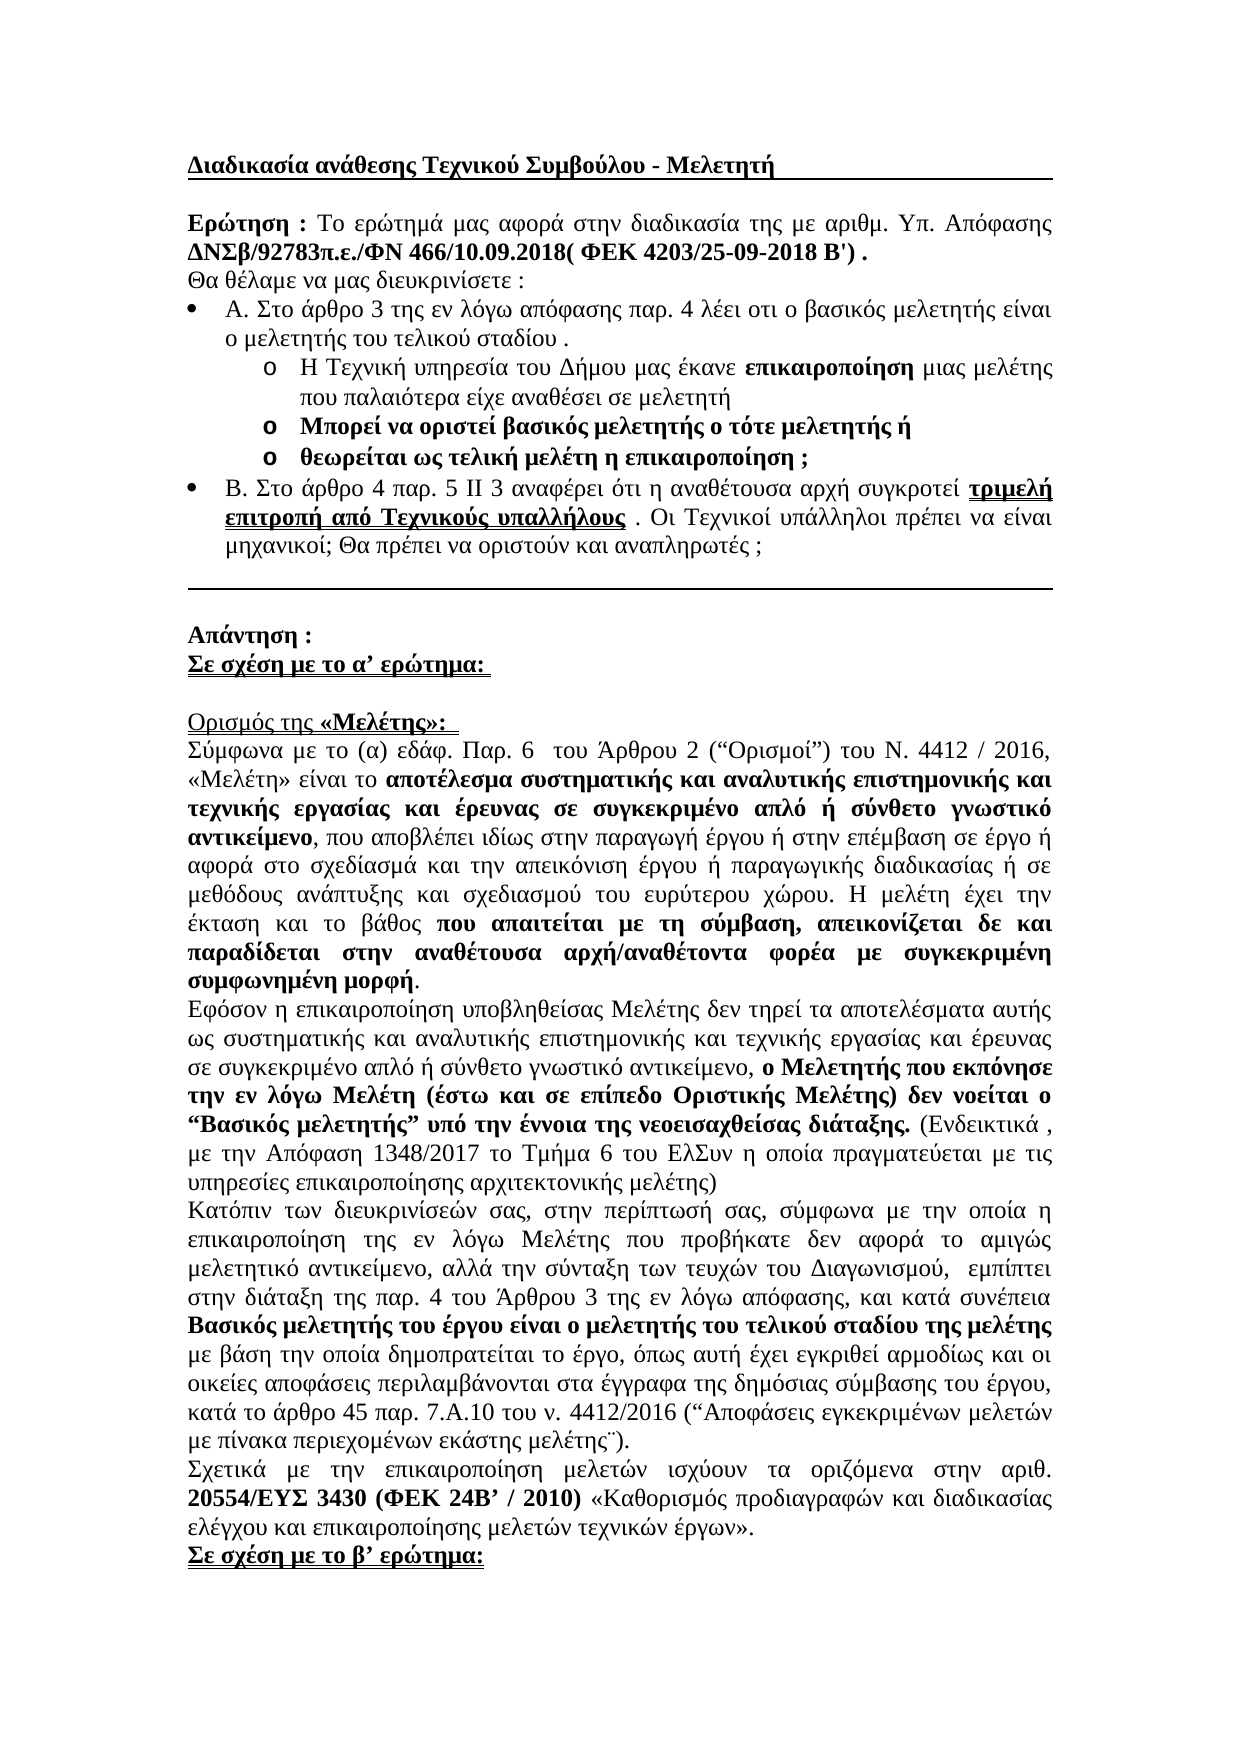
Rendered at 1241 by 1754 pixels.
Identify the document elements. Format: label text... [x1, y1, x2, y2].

text Σύμφωνα με το (α) εδάφ. Παρ. 6 του Άρθρου 2 (“Ορισμοί”) του Ν. 4412 / 2016, «Μελέτη» είναι το αποτέλεσμα συστηματικής και αναλυτικής επιστημονικής και τεχνικής εργασίας και έρευνας σε συγκεκριμένο απλό ή σύνθετο γνωστικό αντικείμενο, που αποβλέπει ιδίως στην παραγωγή έργου ή στην επέμβαση σε έργο ή αφορά στο σχεδίασμά και την απεικόνιση έργου ή παραγωγικής διαδικασίας ή σε μεθόδους ανάπτυξης και σχεδιασμού του ευρύτερου χώρου. Η μελέτη έχει την έκταση και το βάθος που απαιτείται με τη σύμβαση, απεικονίζεται δε και παραδίδεται στην αναθέτουσα αρχή/αναθέτοντα φορέα με συγκεκριμένη συμφωνημένη μορφή. [187, 735, 1053, 994]
text Ερώτηση : Το ερώτημά μας αφορά στην διαδικασία της με αριθμ. Υπ. Απόφασης ΔΝΣβ/92783π.ε./ΦΝ 466/10.09.2018( ΦΕΚ 4203/25-09-2018 Β') . [187, 208, 1053, 265]
list Η Τεχνική υπηρεσία του Δήμου μας έκανε επικαιροποίηση μιας μελέτης που παλαιότερα είχε αναθέσει σε μελετητή [262, 352, 1053, 411]
text Θα θέλαμε να μας διευκρινίσετε : [187, 265, 1053, 294]
list Μπορεί να οριστεί βασικός μελετητής ο τότε μελετητής ή [262, 411, 1053, 442]
text Διαδικασία ανάθεσης Τεχνικού Συμβούλου - Μελετητή [187, 150, 1053, 179]
text Ορισμός της «Μελέτης»: [187, 707, 1053, 735]
text Σχετικά με την επικαιροποίηση μελετών ισχύουν τα οριζόμενα στην αριθ. 20554/ΕΥΣ 3430 (ΦΕΚ 24Β’ / 2010) «Καθορισμός προδιαγραφών και διαδικασίας ελέγχου και επικαιροποίησης μελετών τεχνικών έργων». [187, 1454, 1053, 1540]
text Σε σχέση με το α’ ερώτημα: [187, 649, 1053, 678]
list θεωρείται ως τελική μελέτη η επικαιροποίηση ; [262, 442, 1053, 473]
text Απάντηση : [187, 620, 1053, 649]
text Εφόσον η επικαιροποίηση υποβληθείσας Μελέτης δεν τηρεί τα αποτελέσματα αυτής ως συστηματικής και αναλυτικής επιστημονικής και τεχνικής εργασίας και έρευνας σε συγκεκριμένο απλό ή σύνθετο γνωστικό αντικείμενο, ο Μελετητής που εκπόνησε την εν λόγω Μελέτη (έστω και σε επίπεδο Οριστικής Μελέτης) δεν νοείται ο “Βασικός μελετητής” υπό την έννοια της νεοεισαχθείσας διάταξης. (Ενδεικτικά , με την Απόφαση 1348/2017 το Τμήμα 6 του ΕλΣυν η οποία πραγματεύεται με τις υπηρεσίες επικαιροποίησης αρχιτεκτονικής μελέτης) [187, 994, 1053, 1195]
text Κατόπιν των διευκρινίσεών σας, στην περίπτωσή σας, σύμφωνα με την οποία η επικαιροποίηση της εν λόγω Μελέτης που προβήκατε δεν αφορά το αμιγώς μελετητικό αντικείμενο, αλλά την σύνταξη των τευχών του Διαγωνισμού, εμπίπτει στην διάταξη της παρ. 4 του Άρθρου 3 της εν λόγω απόφασης, και κατά συνέπεια Βασικός μελετητής του έργου είναι ο μελετητής του τελικού σταδίου της μελέτης με βάση την οποία δημοπρατείται το έργο, όπως αυτή έχει εγκριθεί αρμοδίως και οι οικείες αποφάσεις περιλαμβάνονται στα έγγραφα της δημόσιας σύμβασης του έργου, κατά το άρθρο 45 παρ. 7.Α.10 του ν. 4412/2016 (“Αποφάσεις εγκεκριμένων μελετών με πίνακα περιεχομένων εκάστης μελέτης¨). [187, 1195, 1053, 1454]
list Α. Στο άρθρο 3 της εν λόγω απόφασης παρ. 4 λέει οτι ο βασικός μελετητής είναι ο μελετητής του τελικού σταδίου . [187, 294, 1053, 352]
text Σε σχέση με το β’ ερώτημα: [187, 1540, 1053, 1569]
list Β. Στο άρθρο 4 παρ. 5 ΙΙ 3 αναφέρει ότι η αναθέτουσα αρχή συγκροτεί τριμελή επιτροπή από Τεχνικούς υπαλλήλους . Οι Τεχνικοί υπάλληλοι πρέπει να είναι μηχανικοί; Θα πρέπει να οριστούν και αναπληρωτές ; [187, 473, 1053, 559]
